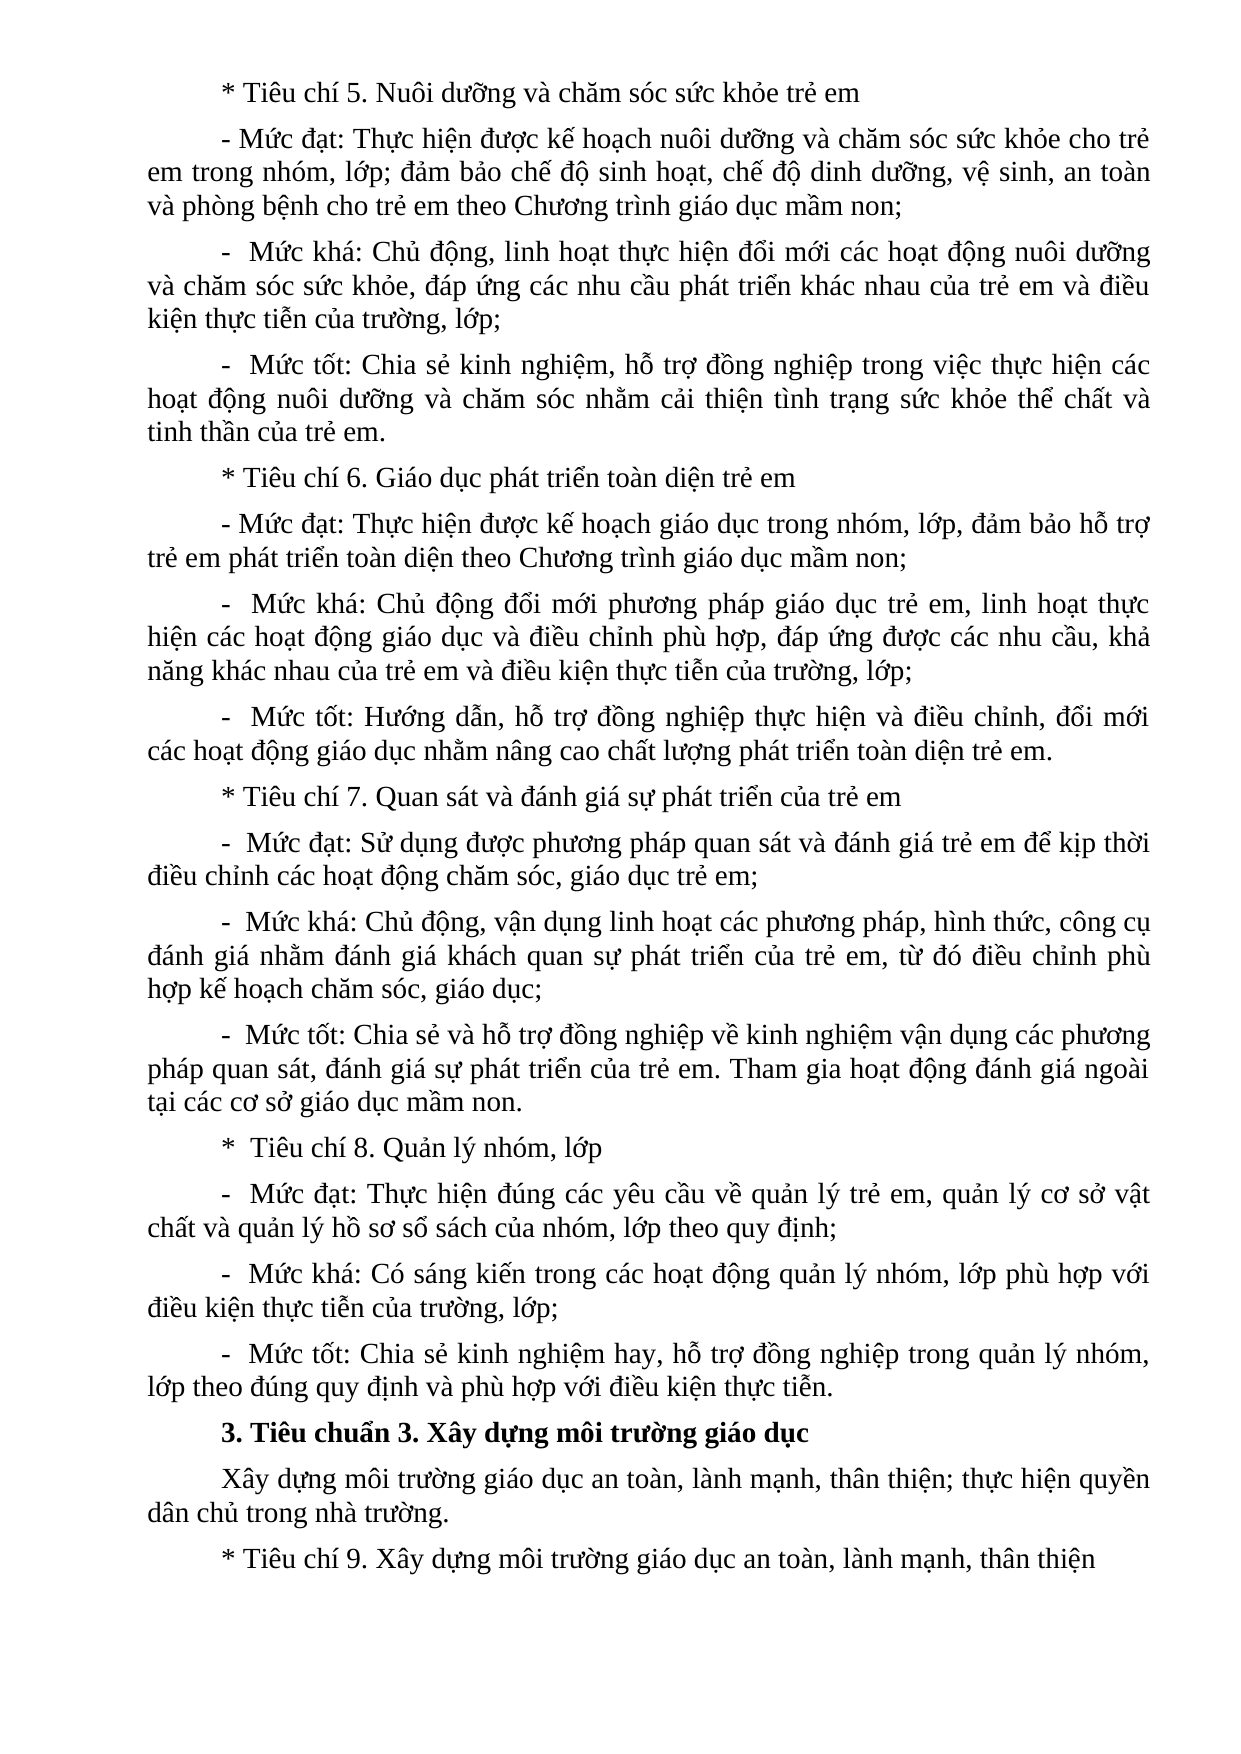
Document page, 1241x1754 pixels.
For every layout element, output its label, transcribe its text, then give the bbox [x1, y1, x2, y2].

text * Tiêu chí 6. Giáo dục phát triển toàn diện trẻ em [147, 460, 1152, 494]
text - Mức đạt: Thực hiện được kế hoạch nuôi dưỡng và chăm sóc sức khỏe cho trẻ em trong nhóm, lớp; đảm bảo chế độ sinh hoạt, chế độ dinh dưỡng, vệ sinh, an toàn và phòng bệnh cho trẻ em theo Chương trình giáo dục mầm non; [147, 121, 1152, 222]
text - Mức khá: Có sáng kiến trong các hoạt động quản lý nhóm, lớp phù hợp với điều kiện thực tiễn của trường, lớp; [147, 1256, 1152, 1323]
text - Mức tốt: Chia sẻ và hỗ trợ đồng nghiệp về kinh nghiệm vận dụng các phương pháp quan sát, đánh giá sự phát triển của trẻ em. Tham gia hoạt động đánh giá ngoài tại các cơ sở giáo dục mầm non. [147, 1017, 1152, 1118]
text * Tiêu chí 7. Quan sát và đánh giá sự phát triển của trẻ em [147, 779, 1152, 812]
text - Mức tốt: Hướng dẫn, hỗ trợ đồng nghiệp thực hiện và điều chỉnh, đổi mới các hoạt động giáo dục nhằm nâng cao chất lượng phát triển toàn diện trẻ em. [147, 699, 1152, 766]
text - Mức tốt: Chia sẻ kinh nghiệm, hỗ trợ đồng nghiệp trong việc thực hiện các hoạt động nuôi dưỡng và chăm sóc nhằm cải thiện tình trạng sức khỏe thể chất và tinh thần của trẻ em. [147, 347, 1152, 448]
text * Tiêu chí 5. Nuôi dưỡng và chăm sóc sức khỏe trẻ em [147, 75, 1152, 108]
text Xây dựng môi trường giáo dục an toàn, lành mạnh, thân thiện; thực hiện quyền dân chủ trong nhà trường. [147, 1461, 1152, 1528]
text - Mức đạt: Thực hiện đúng các yêu cầu về quản lý trẻ em, quản lý cơ sở vật chất và quản lý hồ sơ sổ sách của nhóm, lớp theo quy định; [147, 1177, 1152, 1244]
text - Mức khá: Chủ động đổi mới phương pháp giáo dục trẻ em, linh hoạt thực hiện các hoạt động giáo dục và điều chỉnh phù hợp, đáp ứng được các nhu cầu, khả năng khác nhau của trẻ em và điều kiện thực tiễn của trường, lớp; [147, 586, 1152, 687]
text - Mức khá: Chủ động, vận dụng linh hoạt các phương pháp, hình thức, công cụ đánh giá nhằm đánh giá khách quan sự phát triển của trẻ em, từ đó điều chỉnh phù hợp kế hoạch chăm sóc, giáo dục; [147, 904, 1152, 1005]
text - Mức tốt: Chia sẻ kinh nghiệm hay, hỗ trợ đồng nghiệp trong quản lý nhóm, lớp theo đúng quy định và phù hợp với điều kiện thực tiễn. [147, 1336, 1152, 1403]
text * Tiêu chí 8. Quản lý nhóm, lớp [147, 1131, 1152, 1164]
text - Mức khá: Chủ động, linh hoạt thực hiện đổi mới các hoạt động nuôi dưỡng và chăm sóc sức khỏe, đáp ứng các nhu cầu phát triển khác nhau của trẻ em và điều kiện thực tiễn của trường, lớp; [147, 234, 1152, 335]
text - Mức đạt: Sử dụng được phương pháp quan sát và đánh giá trẻ em để kịp thời điều chỉnh các hoạt động chăm sóc, giáo dục trẻ em; [147, 825, 1152, 892]
text * Tiêu chí 9. Xây dựng môi trường giáo dục an toàn, lành mạnh, thân thiện [147, 1541, 1152, 1574]
text - Mức đạt: Thực hiện được kế hoạch giáo dục trong nhóm, lớp, đảm bảo hỗ trợ trẻ em phát triển toàn diện theo Chương trình giáo dục mầm non; [147, 506, 1152, 573]
text 3. Tiêu chuẩn 3. Xây dựng môi trường giáo dục [147, 1415, 1152, 1449]
